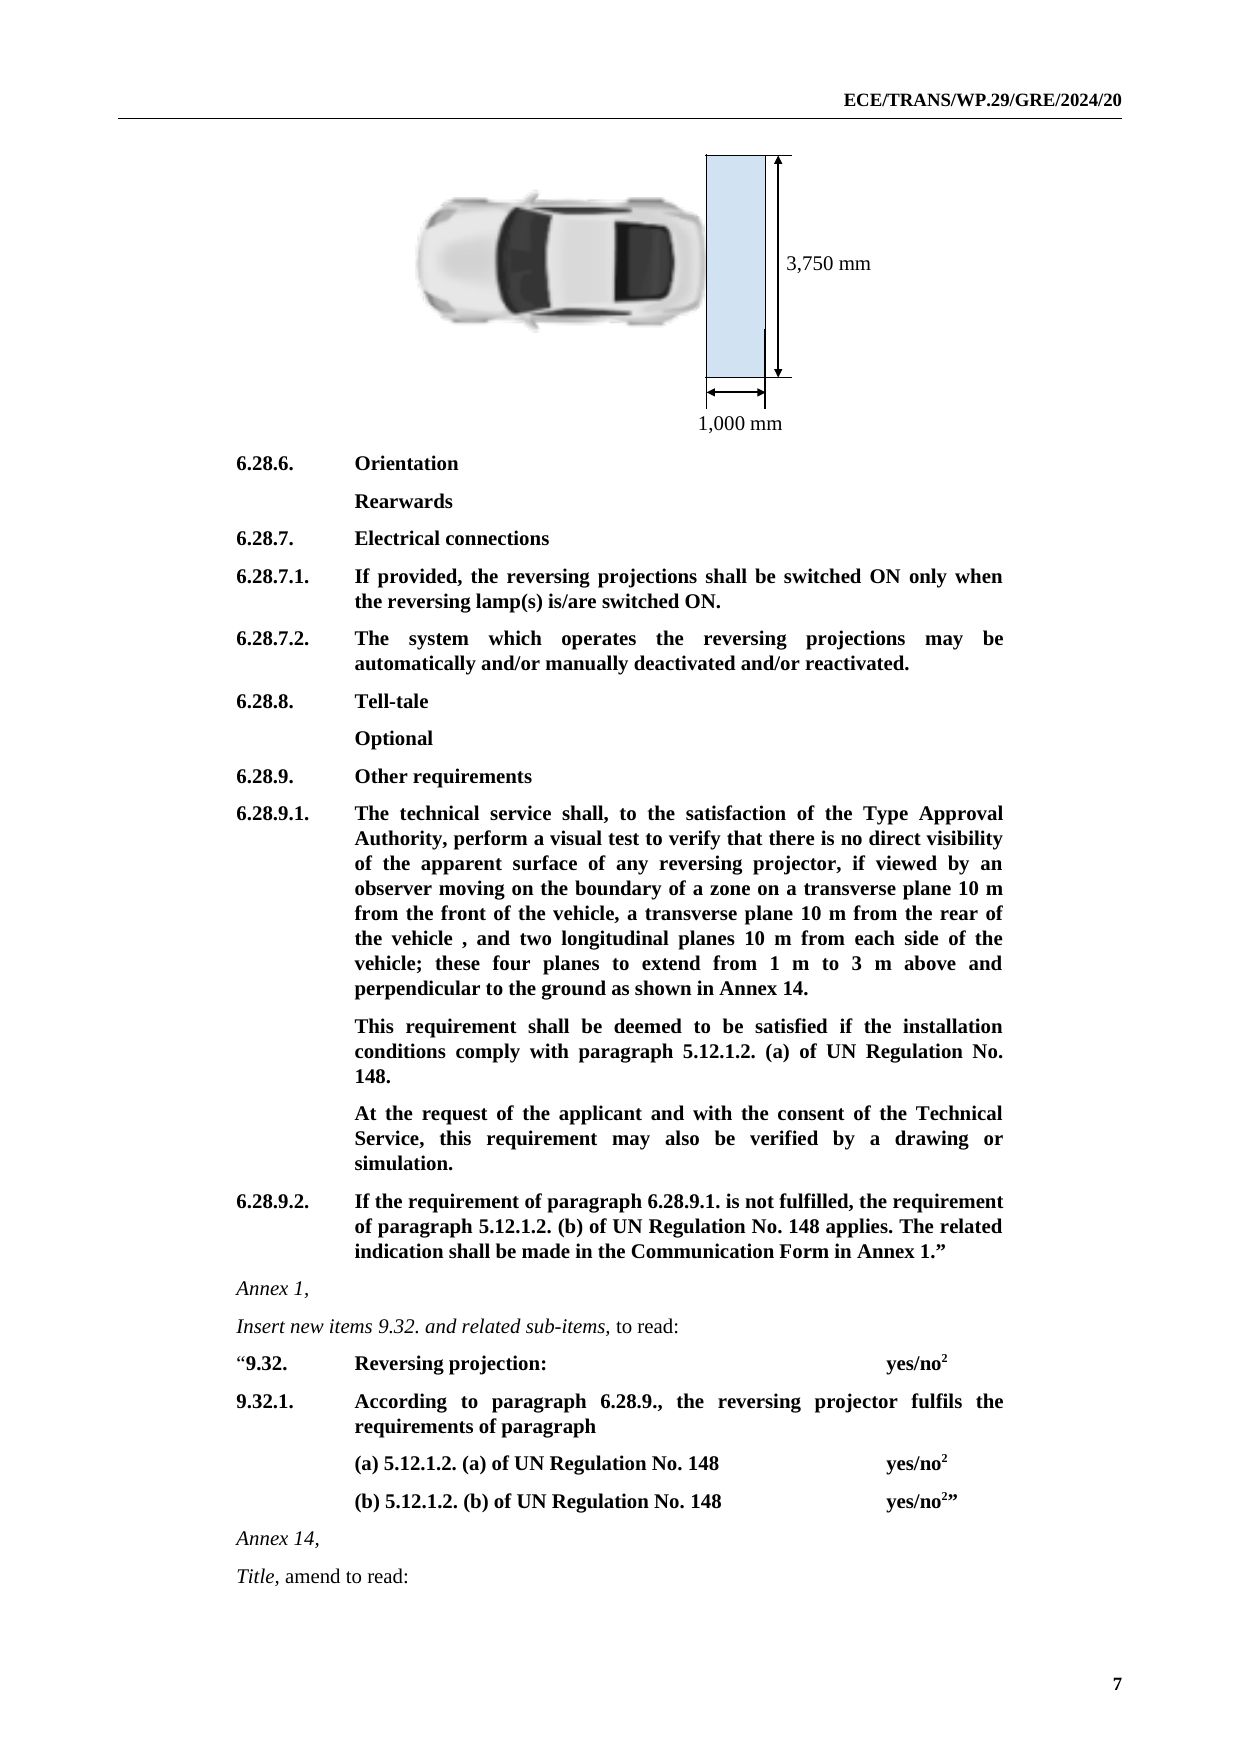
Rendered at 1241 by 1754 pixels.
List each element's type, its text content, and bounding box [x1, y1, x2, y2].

text Annex 1, [236, 1275, 1004, 1300]
text Annex 14, [236, 1525, 1004, 1550]
text Rearwards [354, 488, 1004, 513]
text 9.32.1. According to paragraph 6.28.9., the reversing projector fulfils the requirements of paragraph [236, 1388, 1004, 1438]
text 6.28.6. Orientation [236, 450, 1004, 475]
text (a) 5.12.1.2. (a) of UN Regulation No. 148 yes/no2 [354, 1450, 1004, 1475]
text Insert new items 9.32. and related sub-items, to read: [236, 1313, 1004, 1338]
text 6.28.7.2. The system which operates the reversing projections may be automatically and/or manually deactivated and/or reactivated. [236, 625, 1004, 675]
text Optional [354, 725, 1004, 750]
text This requirement shall be deemed to be satisfied if the installation conditions comply with paragraph 5.12.1.2. (a) of UN Regulation No. 148. [354, 1013, 1004, 1088]
text 6.28.7. Electrical connections [236, 525, 1004, 550]
text 6.28.7.1. If provided, the reversing projections shall be switched ON only when the reversing lamp(s) is/are switched ON. [236, 563, 1004, 613]
text 6.28.8. Tell-tale [236, 688, 1004, 713]
text 6.28.9.2. If the requirement of paragraph 6.28.9.1. is not fulfilled, the requirement of paragraph 5.12.1.2. (b) of UN Regulation No. 148 applies. The related indication shall be made in the Communication Form in Annex 1.” [236, 1188, 1004, 1263]
text 6.28.9. Other requirements [236, 763, 1004, 788]
text 6.28.9.1. The technical service shall, to the satisfaction of the Type Approval Authority, perform a visual test to verify that there is no direct visibility of the apparent surface of any reversing projector, if viewed by an observer moving on the boundary of a zone on a transverse plane 10 m from the front of the vehicle, a transverse plane 10 m from the rear of the vehicle , and two longitudinal planes 10 m from each side of the vehicle; these four planes to extend from 1 m to 3 m above and perpendicular to the ground as shown in Annex 14. [236, 800, 1004, 1000]
text At the request of the applicant and with the consent of the Technical Service, this requirement may also be verified by a drawing or simulation. [354, 1100, 1004, 1175]
text (b) 5.12.1.2. (b) of UN Regulation No. 148 yes/no2” [354, 1488, 1004, 1513]
text “9.32. Reversing projection: yes/no2 [236, 1350, 1004, 1375]
text Title, amend to read: [236, 1563, 1004, 1588]
